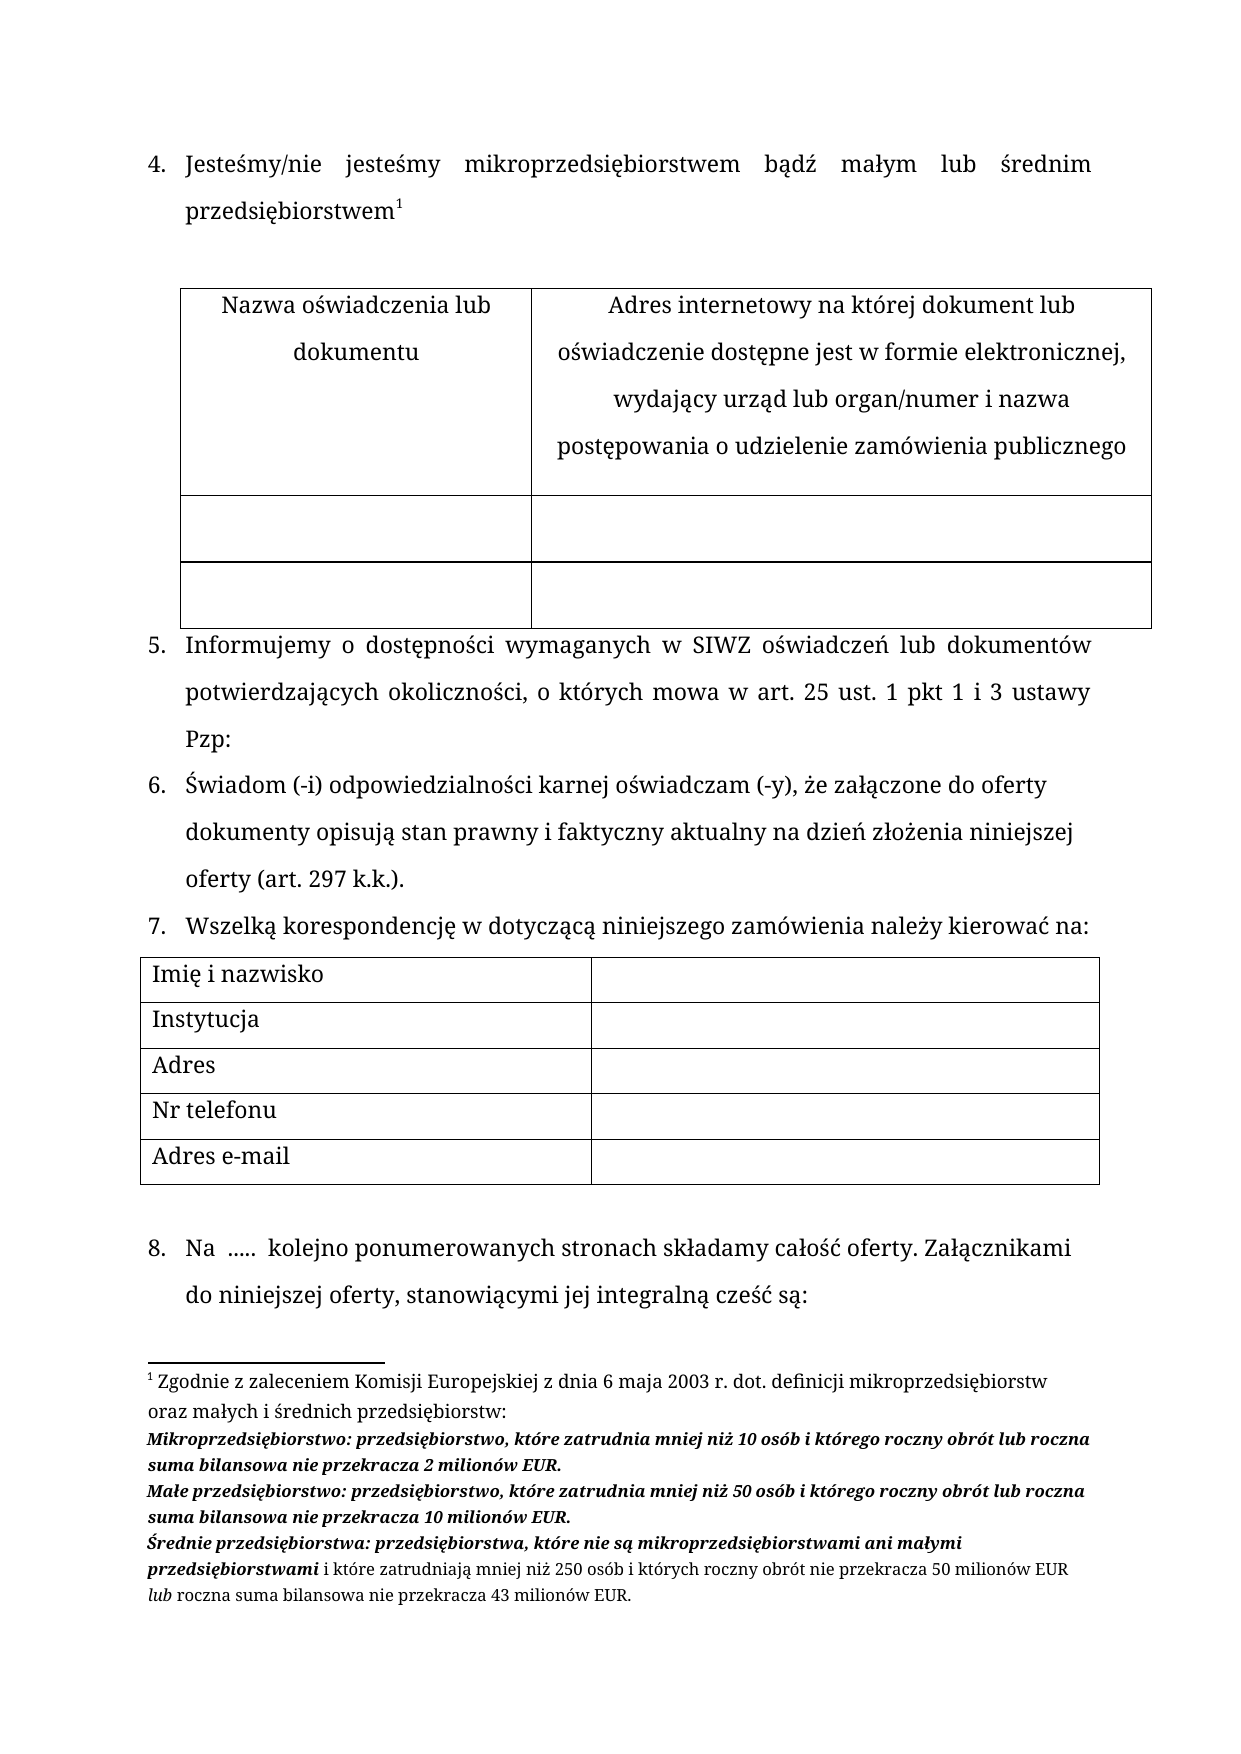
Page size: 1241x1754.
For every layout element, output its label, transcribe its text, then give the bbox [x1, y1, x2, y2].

table_header [592, 958, 1099, 1002]
table_cell Instytucja [141, 1003, 591, 1048]
list Na ..... kolejno ponumerowanych stronach składamy całość oferty. Załącznikami do niniejszej oferty, stanowiącymi jej integralną cześć są: [148, 1232, 1092, 1310]
table_header Adres internetowy na której dokument lub oświadczenie dostępne jest w formie elektronicznej, wydający urząd lub organ/numer i nazwa postępowania o udzielenie zamówienia publicznego [532, 289, 1151, 495]
table_header Imię i nazwisko [141, 958, 591, 1002]
table_cell [532, 563, 1151, 628]
table_cell [592, 1049, 1099, 1093]
table_cell [592, 1003, 1099, 1048]
list Informujemy o dostępności wymaganych w SIWZ oświadczeń lub dokumentów potwierdzających okoliczności, o których mowa w art. 25 ust. 1 pkt 1 i 3 ustawy Pzp: [148, 629, 1092, 754]
table_cell [592, 1094, 1099, 1138]
table_cell Adres e-mail [141, 1140, 591, 1184]
table_cell [181, 496, 531, 561]
table_cell Nr telefonu [141, 1094, 591, 1138]
table_cell Adres [141, 1049, 591, 1093]
table_header Nazwa oświadczenia lub dokumentu [181, 289, 531, 495]
list Jesteśmy/nie jesteśmy mikroprzedsiębiorstwem bądź małym lub średnim przedsiębiorstwem [148, 148, 1092, 226]
table_cell [181, 563, 531, 628]
table_cell [592, 1140, 1099, 1184]
table_cell [532, 496, 1151, 561]
list Wszelką korespondencję w dotyczącą niniejszego zamówienia należy kierować na: [148, 910, 1092, 941]
list Świadom (-i) odpowiedzialności karnej oświadczam (-y), że załączone do oferty dokumenty opisują stan prawny i faktyczny aktualny na dzień złożenia niniejszej oferty (art. 297 k.k.). [148, 769, 1092, 894]
